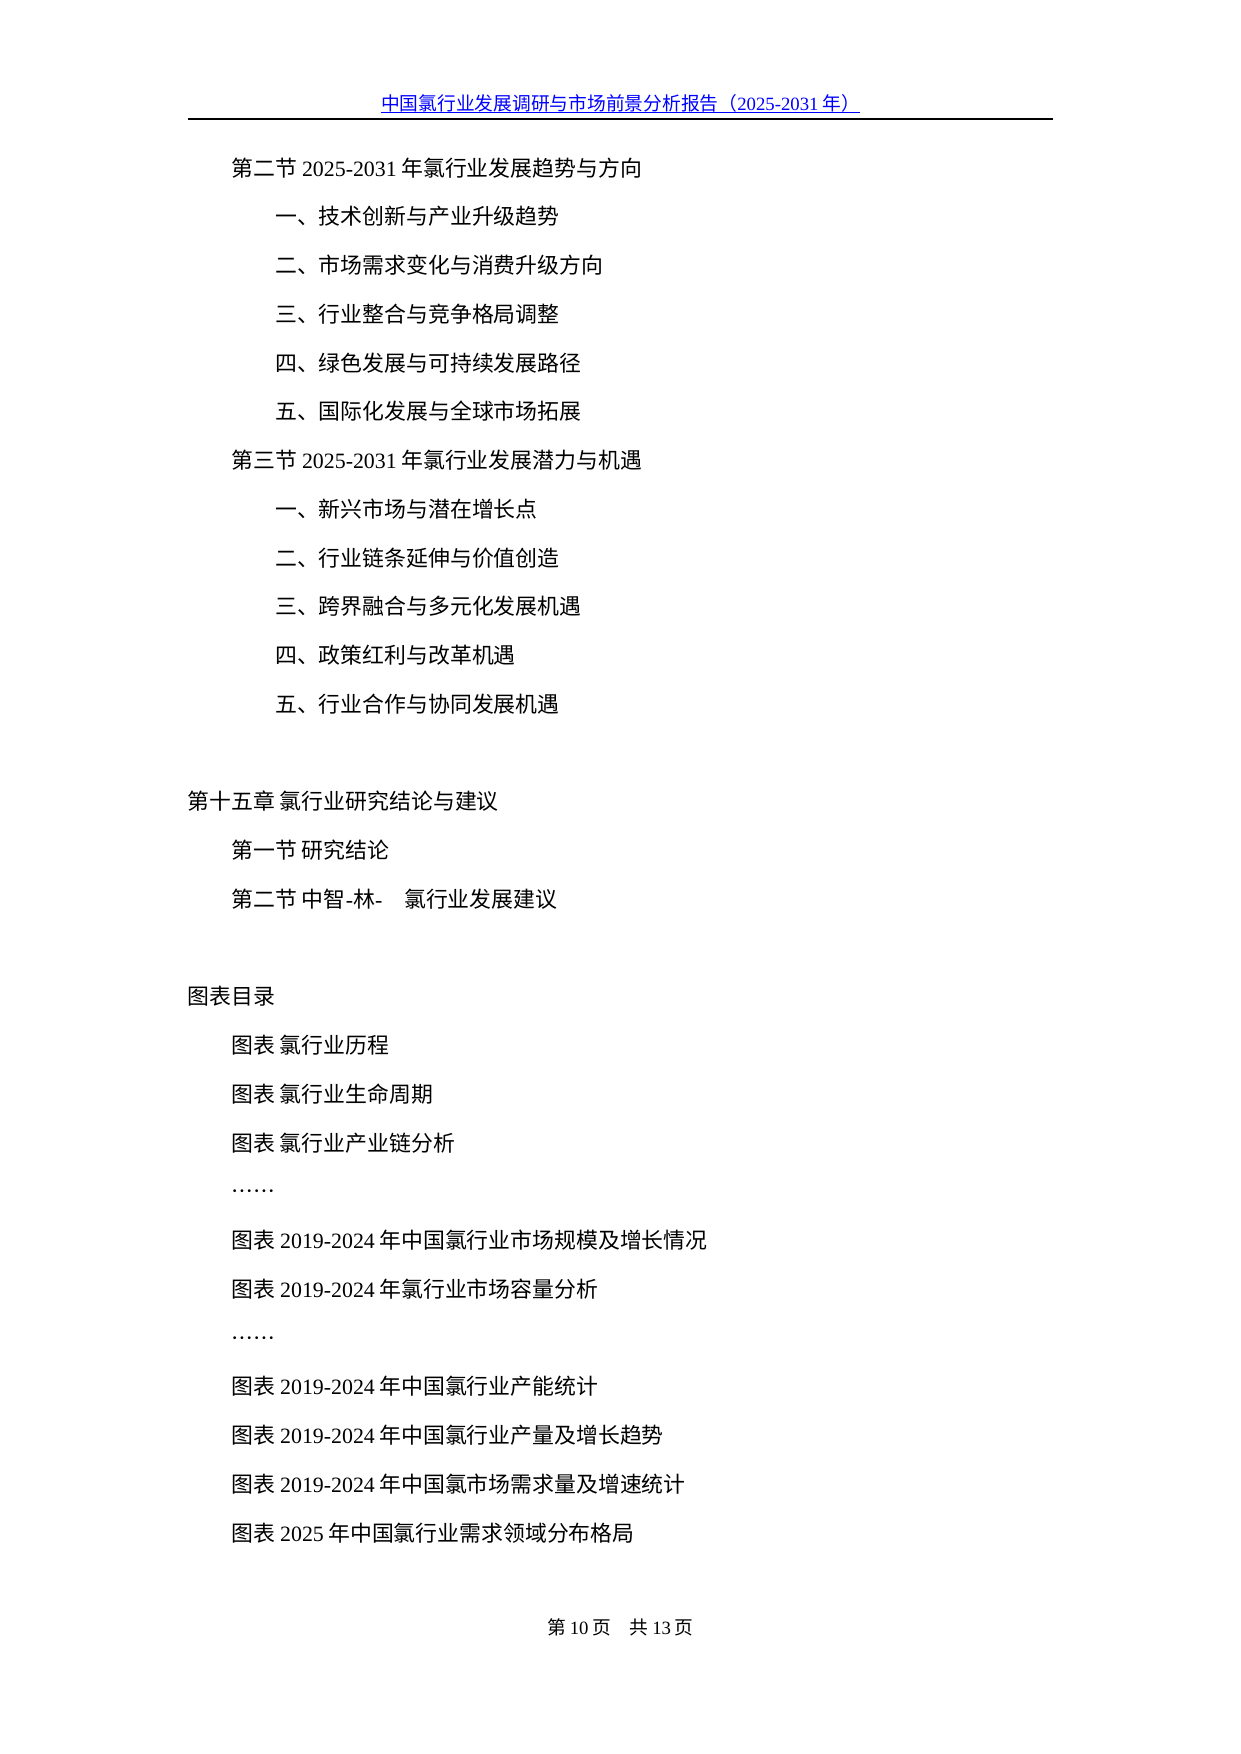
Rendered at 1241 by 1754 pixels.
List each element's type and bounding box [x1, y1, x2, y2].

text [187, 150, 1053, 1548]
